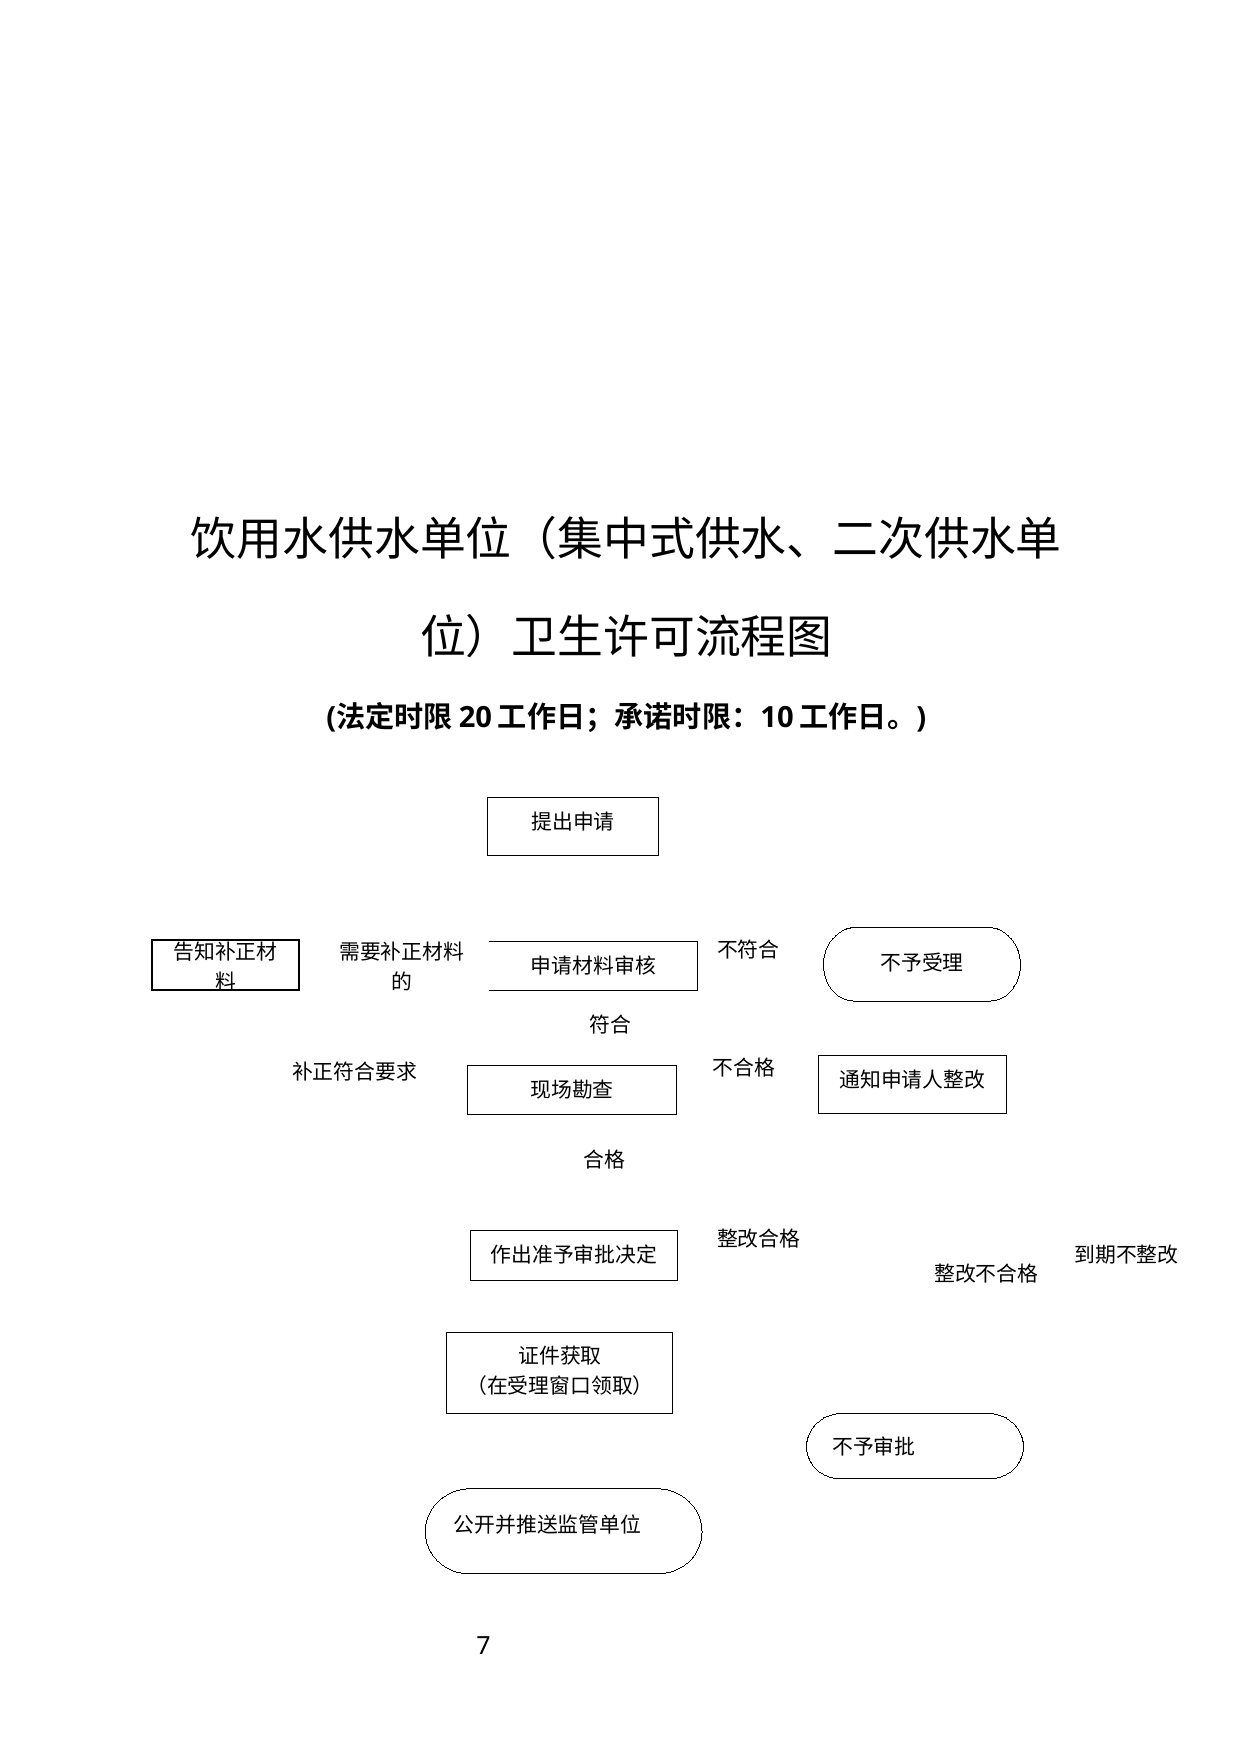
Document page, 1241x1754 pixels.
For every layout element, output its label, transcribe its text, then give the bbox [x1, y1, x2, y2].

text (法定时限20工作日；承诺时限：10工作日。) [165, 682, 1087, 747]
text 饮用水供水单位（集中式供水、二次供水单位）卫生许可流程图 [165, 487, 1087, 682]
